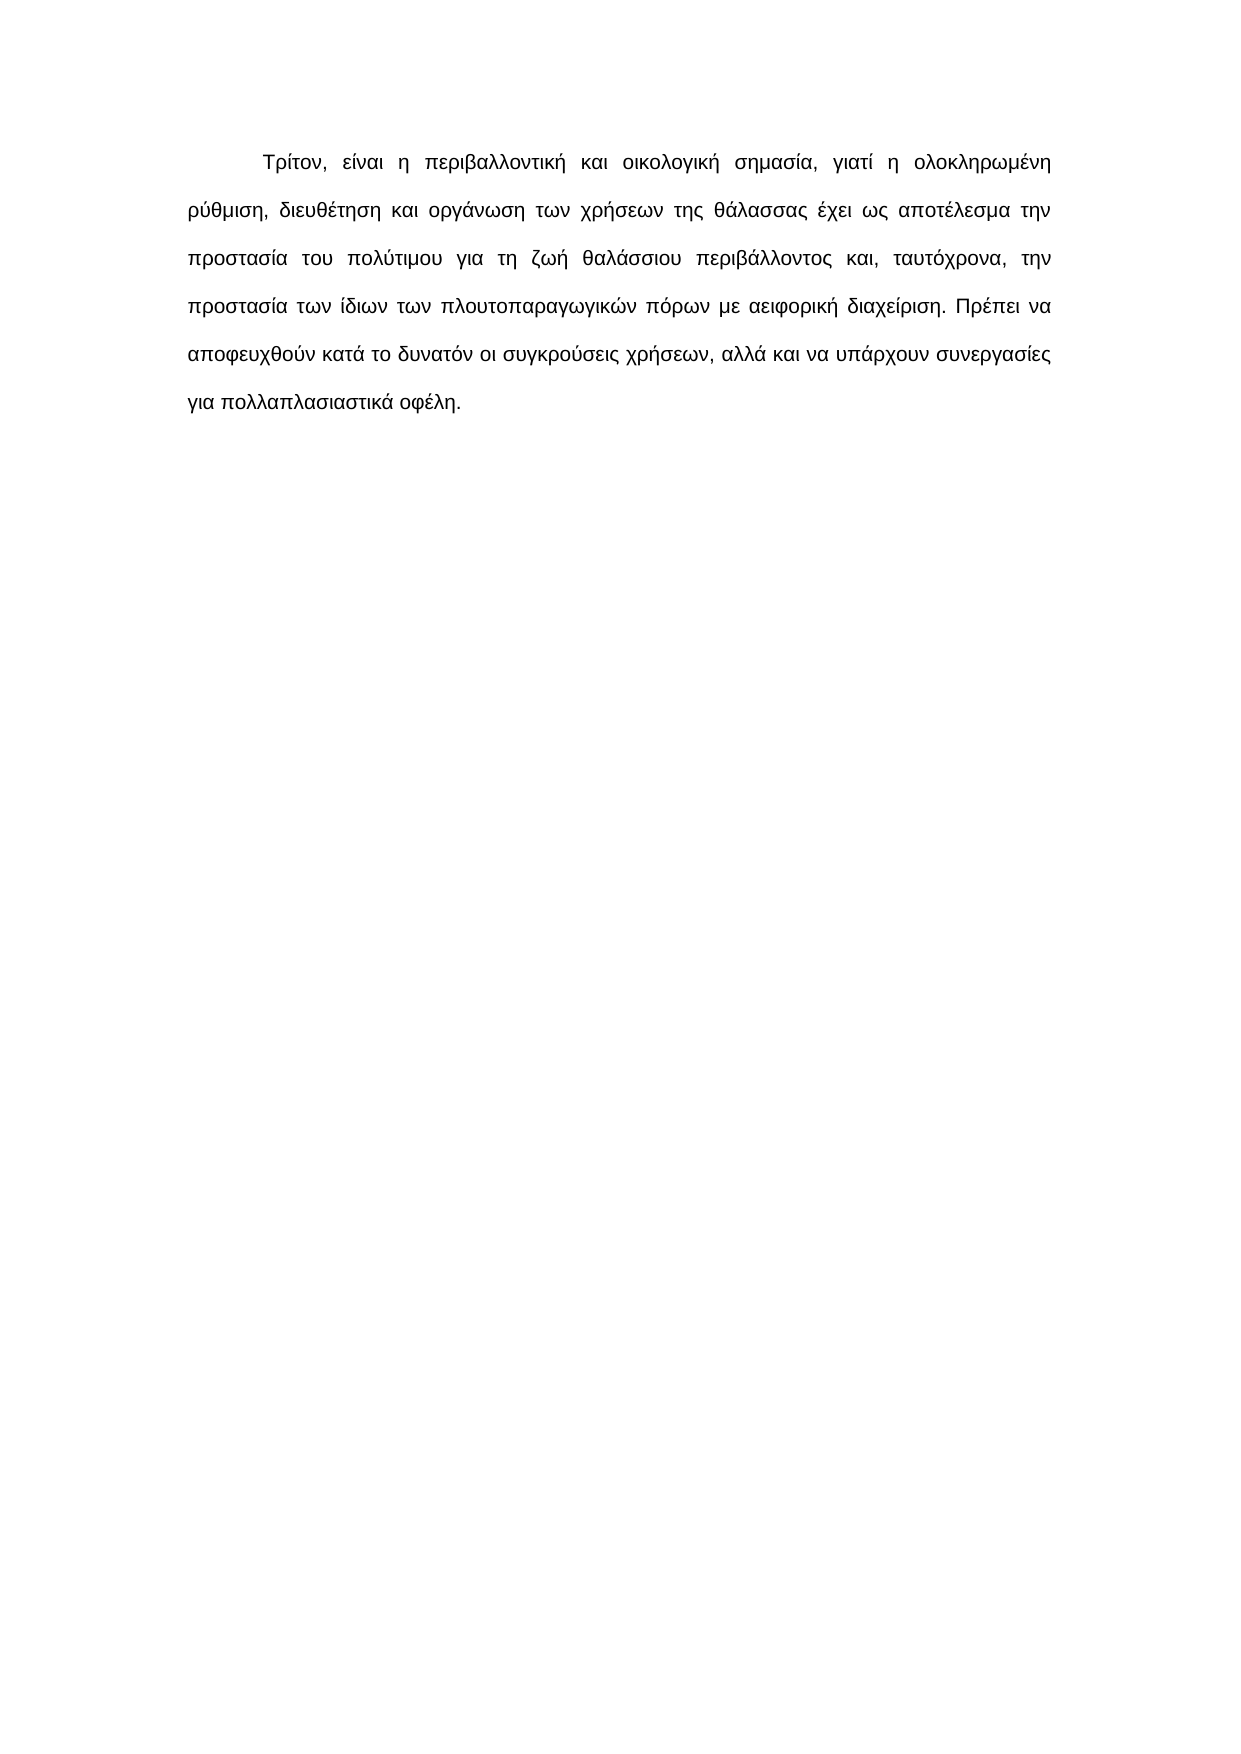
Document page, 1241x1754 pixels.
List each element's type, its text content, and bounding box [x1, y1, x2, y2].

text Τρίτον, είναι η περιβαλλοντική και οικολογική σημασία, γιατί η ολοκληρωμένη ρύθμιση, διευθέτηση και οργάνωση των χρήσεων της θάλασσας έχει ως αποτέλεσμα την προστασία του πολύτιμου για τη ζωή θαλάσσιου περιβάλλοντος και, ταυτόχρονα, την προστασία των ίδιων των πλουτοπαραγωγικών πόρων με αειφορική διαχείριση. Πρέπει να αποφευχθούν κατά το δυνατόν οι συγκρούσεις χρήσεων, αλλά και να υπάρχουν συνεργασίες για πολλαπλασιαστικά οφέλη. [187, 150, 1053, 413]
